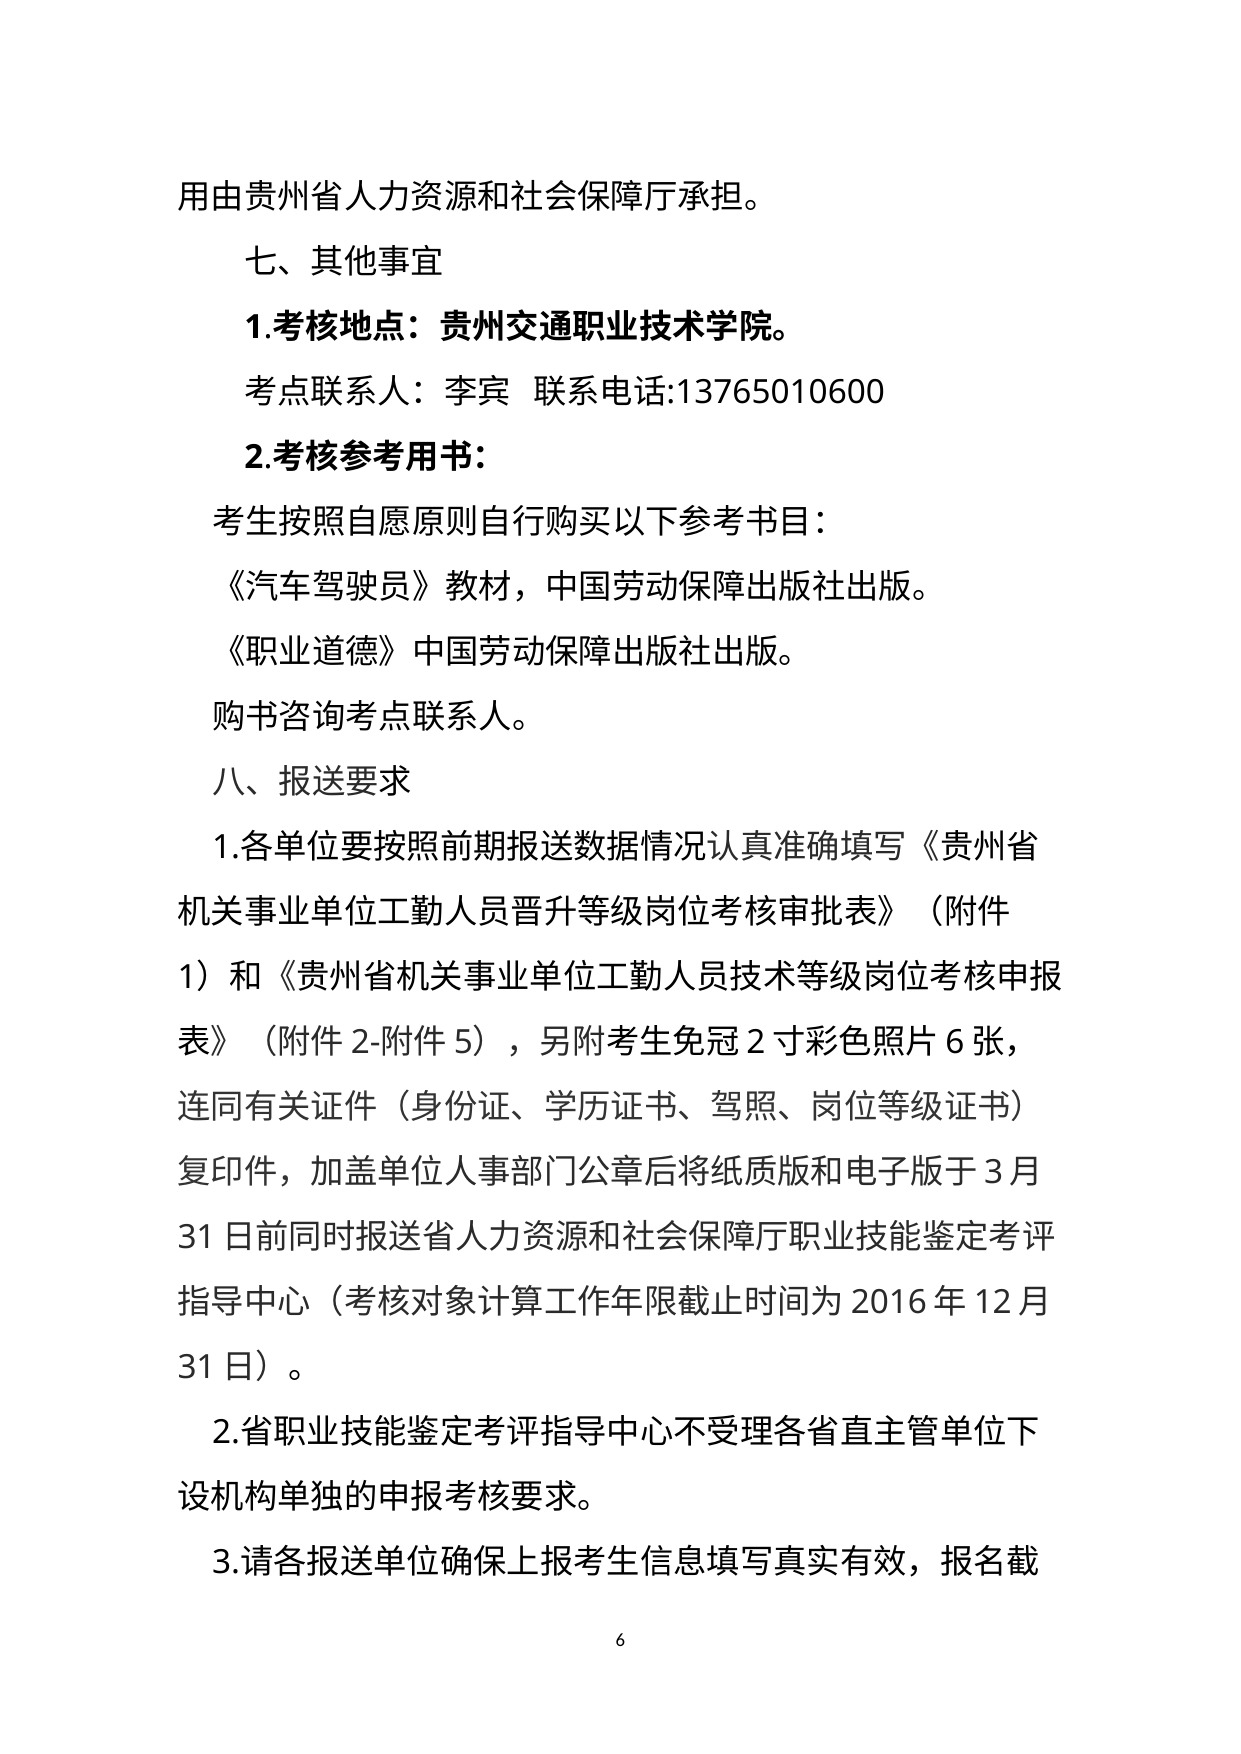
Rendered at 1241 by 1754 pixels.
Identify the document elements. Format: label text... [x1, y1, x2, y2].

text 《汽车驾驶员》教材，中国劳动保障出版社出版。 [177, 552, 1063, 617]
text 2.考核参考用书： [177, 422, 1063, 487]
text 七、其他事宜 [177, 227, 1063, 292]
text 考生按照自愿原则自行购买以下参考书目： [177, 487, 1063, 552]
text 1.考核地点：贵州交通职业技术学院。 [177, 292, 1063, 357]
text 1.各单位要按照前期报送数据情况认真准确填写《贵州省机关事业单位工勤人员晋升等级岗位考核审批表》（附件1）和《贵州省机关事业单位工勤人员技术等级岗位考核申报表》（附件2-附件5），另附考生免冠2寸彩色照片6张，连同有关证件（身份证、学历证书、驾照、岗位等级证书）复印件，加盖单位人事部门公章后将纸质版和电子版于3月31日前同时报送省人力资源和社会保障厅职业技能鉴定考评指导中心（考核对象计算工作年限截止时间为2016年12月31日）。 [177, 812, 1063, 1397]
text 考点联系人：李宾 联系电话:13765010600 [177, 357, 1063, 422]
text 购书咨询考点联系人。 [177, 682, 1063, 747]
text 2.省职业技能鉴定考评指导中心不受理各省直主管单位下设机构单独的申报考核要求。 [177, 1397, 1063, 1527]
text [177, 162, 1063, 227]
text 《职业道德》中国劳动保障出版社出版。 [177, 617, 1063, 682]
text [177, 1527, 1063, 1592]
text 八、报送要求 [177, 747, 1063, 812]
